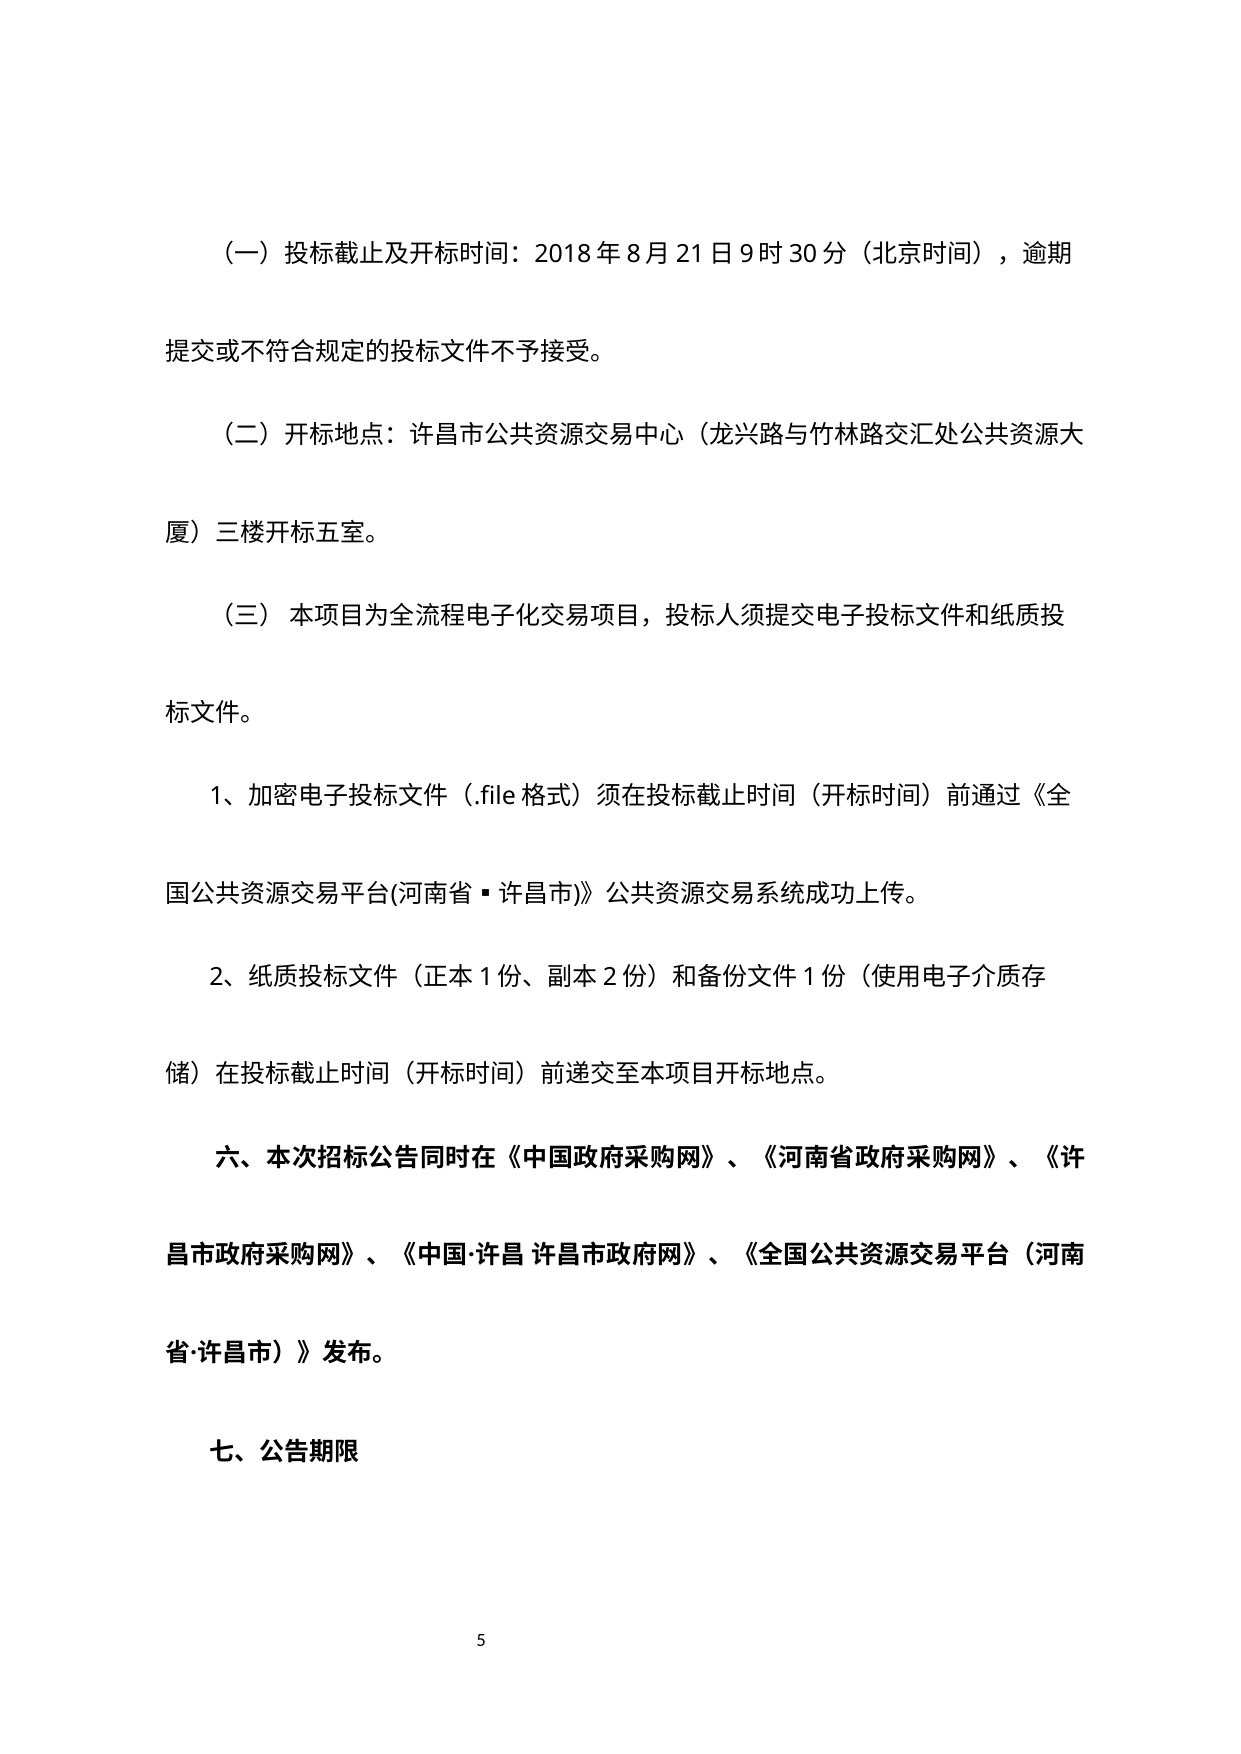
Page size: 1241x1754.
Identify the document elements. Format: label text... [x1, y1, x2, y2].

text （三） 本项目为全流程电子化交易项目，投标人须提交电子投标文件和纸质投标文件。 [165, 581, 1087, 743]
text 七、公告期限 [165, 1417, 1087, 1482]
text （二）开标地点：许昌市公共资源交易中心（龙兴路与竹林路交汇处公共资源大厦）三楼开标五室。 [165, 400, 1087, 563]
text （一）投标截止及开标时间：2018年8月21日9时30分（北京时间），逾期提交或不符合规定的投标文件不予接受。 [165, 219, 1087, 382]
text 1、加密电子投标文件（.file格式）须在投标截止时间（开标时间）前通过《全国公共资源交易平台(河南省▪许昌市)》公共资源交易系统成功上传。 [165, 761, 1087, 924]
text 2、纸质投标文件（正本1份、副本2份）和备份文件1份（使用电子介质存储）在投标截止时间（开标时间）前递交至本项目开标地点。 [165, 942, 1087, 1104]
subtitle 六、本次招标公告同时在《中国政府采购网》、《河南省政府采购网》、《许昌市政府采购网》、《中国·许昌 许昌市政府网》、《全国公共资源交易平台（河南省·许昌市）》发布。 [165, 1123, 1087, 1383]
